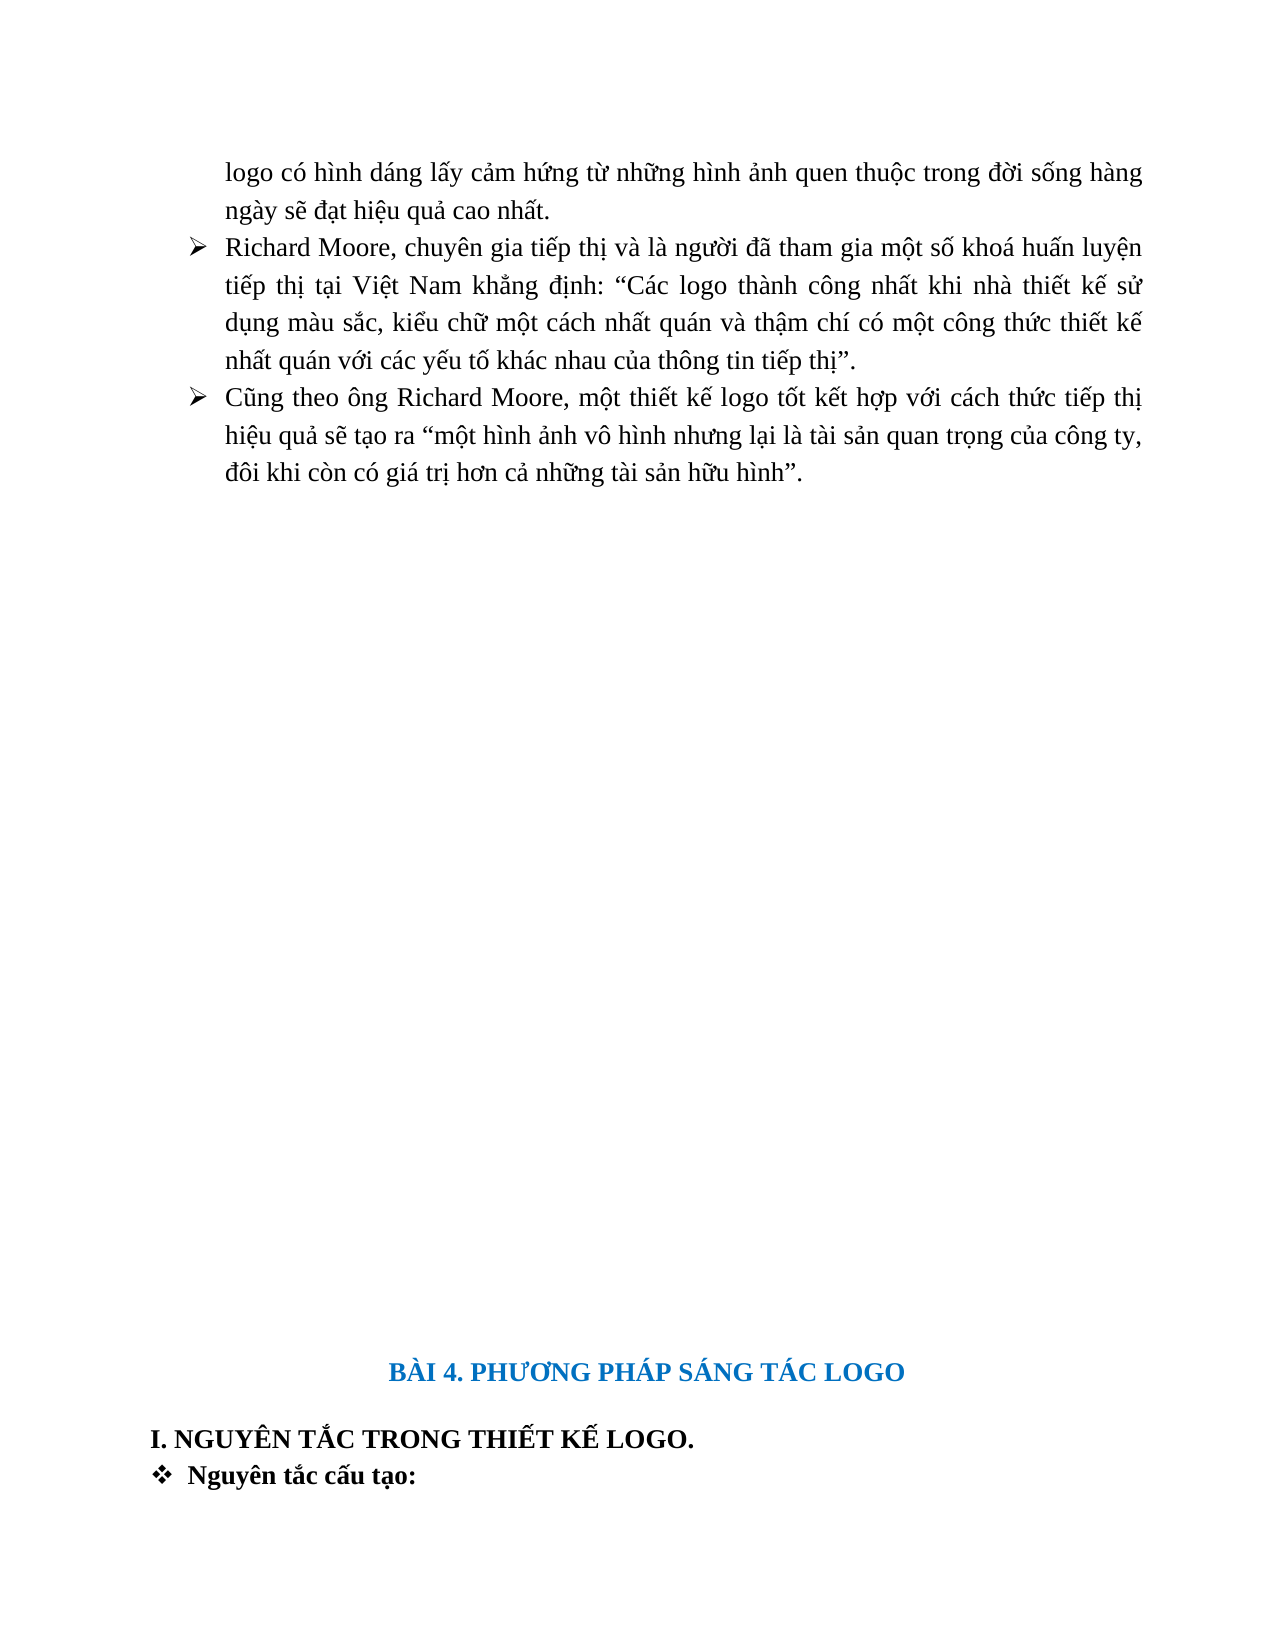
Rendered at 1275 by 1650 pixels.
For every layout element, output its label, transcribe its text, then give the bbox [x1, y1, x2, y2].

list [187, 150, 1144, 225]
list Nguyên tắc cấu tạo: [150, 1459, 1144, 1490]
text I. NGUYÊN TẮC TRONG THIẾT KẾ LOGO. [150, 1423, 1144, 1454]
list Cũng theo ông Richard Moore, một thiết kế logo tốt kết hợp với cách thức tiếp thị hiệu quả sẽ tạo ra “một hình ảnh vô hình nhưng lại là tài sản quan trọng của công ty, đôi khi còn có giá trị hơn cả những tài sản hữu hình”. [187, 375, 1144, 487]
text BÀI 4. PHƯƠNG PHÁP SÁNG TÁC LOGO [150, 1350, 1144, 1387]
list Richard Moore, chuyên gia tiếp thị và là người đã tham gia một số khoá huấn luyện tiếp thị tại Việt Nam khẳng định: “Các logo thành công nhất khi nhà thiết kế sử dụng màu sắc, kiểu chữ một cách nhất quán và thậm chí có một công thức thiết kế nhất quán với các yếu tố khác nhau của thông tin tiếp thị”. [187, 225, 1144, 375]
